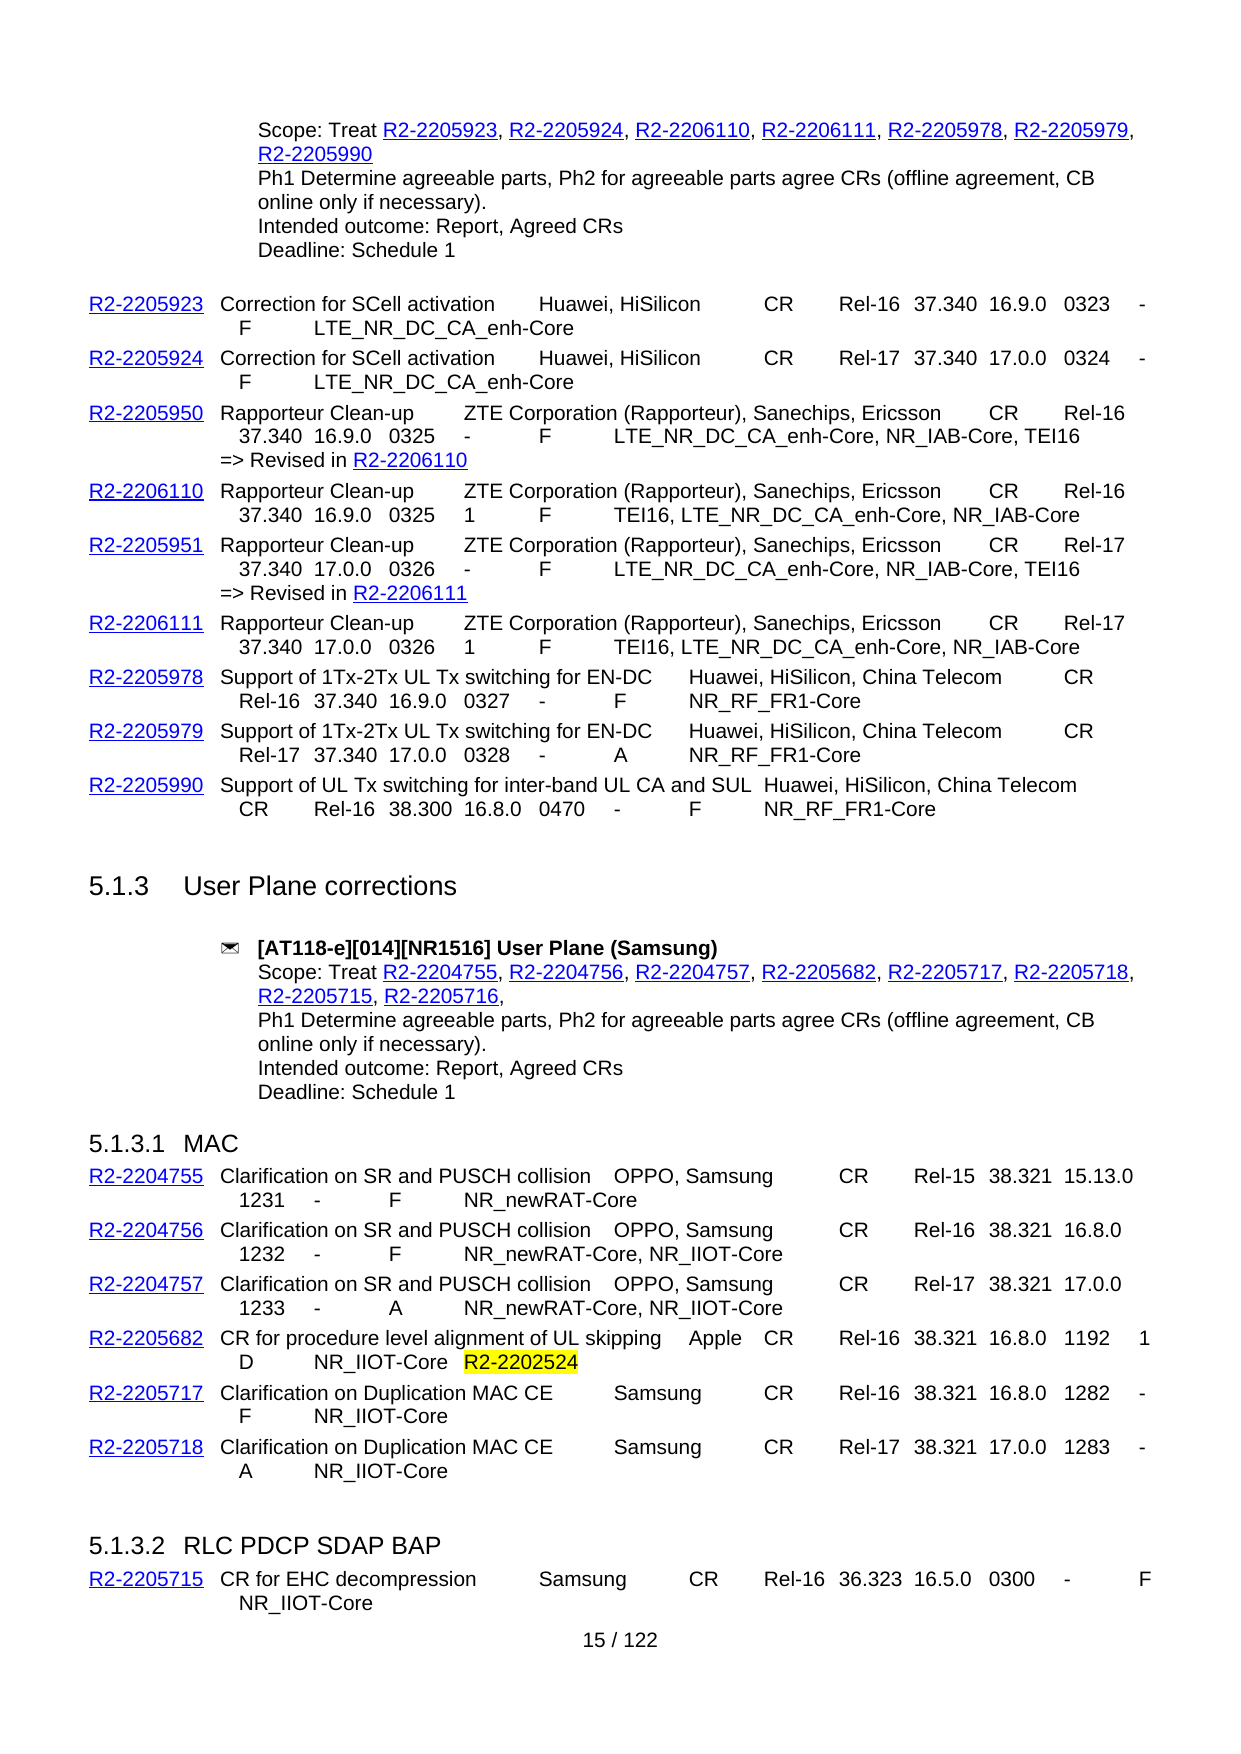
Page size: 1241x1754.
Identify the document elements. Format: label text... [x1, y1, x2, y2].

text Deadline: Schedule 1 [220, 1080, 1152, 1104]
title R2-2204755 Clarification on SR and PUSCH collision OPPO, Samsung CR Rel-15 38.321 15.13.0 1231 - F NR_newRAT-Core [89, 1164, 1152, 1212]
text => Revised in R2-2206110 [220, 448, 1152, 472]
title R2-2205978 Support of 1Tx-2Tx UL Tx switching for EN-DC Huawei, HiSilicon, China Telecom CR Rel-16 37.340 16.9.0 0327 - F NR_RF_FR1-Core [89, 665, 1152, 713]
title R2-2204756 Clarification on SR and PUSCH collision OPPO, Samsung CR Rel-16 38.321 16.8.0 1232 - F NR_newRAT-Core, NR_IIOT-Core [89, 1218, 1152, 1266]
title R2-2205923 Correction for SCell activation Huawei, HiSilicon CR Rel-16 37.340 16.9.0 0323 - F LTE_NR_DC_CA_enh-Core [89, 292, 1152, 340]
text Intended outcome: Report, Agreed CRs [220, 1056, 1152, 1080]
title R2-2205990 Support of UL Tx switching for inter-band UL CA and SUL Huawei, HiSilicon, China Telecom CR Rel-16 38.300 16.8.0 0470 - F NR_RF_FR1-Core [89, 773, 1152, 821]
text [AT118-e][014][NR1516] User Plane (Samsung) [220, 936, 1152, 960]
title R2-2205715 CR for EHC decompression Samsung CR Rel-16 36.323 16.5.0 0300 - F NR_IIOT-Core [89, 1566, 1152, 1614]
text Scope: Treat R2-2204755, R2-2204756, R2-2204757, R2-2205682, R2-2205717, R2-2205718, R2-2205715, R2-2205716, Ph1 Determine agreeable parts, Ph2 for agreeable parts agree CRs (offline agreement, CB online only if necessary). [220, 960, 1152, 1056]
subtitle 5.1.3.1 MAC [89, 1129, 1152, 1157]
title R2-2205951 Rapporteur Clean-up ZTE Corporation (Rapporteur), Sanechips, Ericsson CR Rel-17 37.340 17.0.0 0326 - F LTE_NR_DC_CA_enh-Core, NR_IAB-Core, TEI16 [89, 533, 1152, 581]
title R2-2206110 Rapporteur Clean-up ZTE Corporation (Rapporteur), Sanechips, Ericsson CR Rel-16 37.340 16.9.0 0325 1 F TEI16, LTE_NR_DC_CA_enh-Core, NR_IAB-Core [89, 478, 1152, 526]
title R2-2205682 CR for procedure level alignment of UL skipping Apple CR Rel-16 38.321 16.8.0 1192 1 D NR_IIOT-Core R2-2202524 [89, 1326, 1152, 1374]
title R2-2206111 Rapporteur Clean-up ZTE Corporation (Rapporteur), Sanechips, Ericsson CR Rel-17 37.340 17.0.0 0326 1 F TEI16, LTE_NR_DC_CA_enh-Core, NR_IAB-Core [89, 611, 1152, 659]
text Intended outcome: Report, Agreed CRs [220, 214, 1152, 238]
title R2-2205924 Correction for SCell activation Huawei, HiSilicon CR Rel-17 37.340 17.0.0 0324 - F LTE_NR_DC_CA_enh-Core [89, 346, 1152, 394]
subtitle 5.1.3 User Plane corrections [89, 870, 1152, 901]
title R2-2204757 Clarification on SR and PUSCH collision OPPO, Samsung CR Rel-17 38.321 17.0.0 1233 - A NR_newRAT-Core, NR_IIOT-Core [89, 1272, 1152, 1320]
text => Revised in R2-2206111 [220, 581, 1152, 604]
text Deadline: Schedule 1 [220, 238, 1152, 262]
title R2-2205718 Clarification on Duplication MAC CE Samsung CR Rel-17 38.321 17.0.0 1283 - A NR_IIOT-Core [89, 1434, 1152, 1482]
subtitle 5.1.3.2 RLC PDCP SDAP BAP [89, 1531, 1152, 1560]
title R2-2205717 Clarification on Duplication MAC CE Samsung CR Rel-16 38.321 16.8.0 1282 - F NR_IIOT-Core [89, 1380, 1152, 1428]
text Scope: Treat R2-2205923, R2-2205924, R2-2206110, R2-2206111, R2-2205978, R2-2205979, R2-2205990 Ph1 Determine agreeable parts, Ph2 for agreeable parts agree CRs (offline agreement, CB online only if necessary). [220, 118, 1152, 214]
title R2-2205950 Rapporteur Clean-up ZTE Corporation (Rapporteur), Sanechips, Ericsson CR Rel-16 37.340 16.9.0 0325 - F LTE_NR_DC_CA_enh-Core, NR_IAB-Core, TEI16 [89, 400, 1152, 448]
title R2-2205979 Support of 1Tx-2Tx UL Tx switching for EN-DC Huawei, HiSilicon, China Telecom CR Rel-17 37.340 17.0.0 0328 - A NR_RF_FR1-Core [89, 719, 1152, 767]
